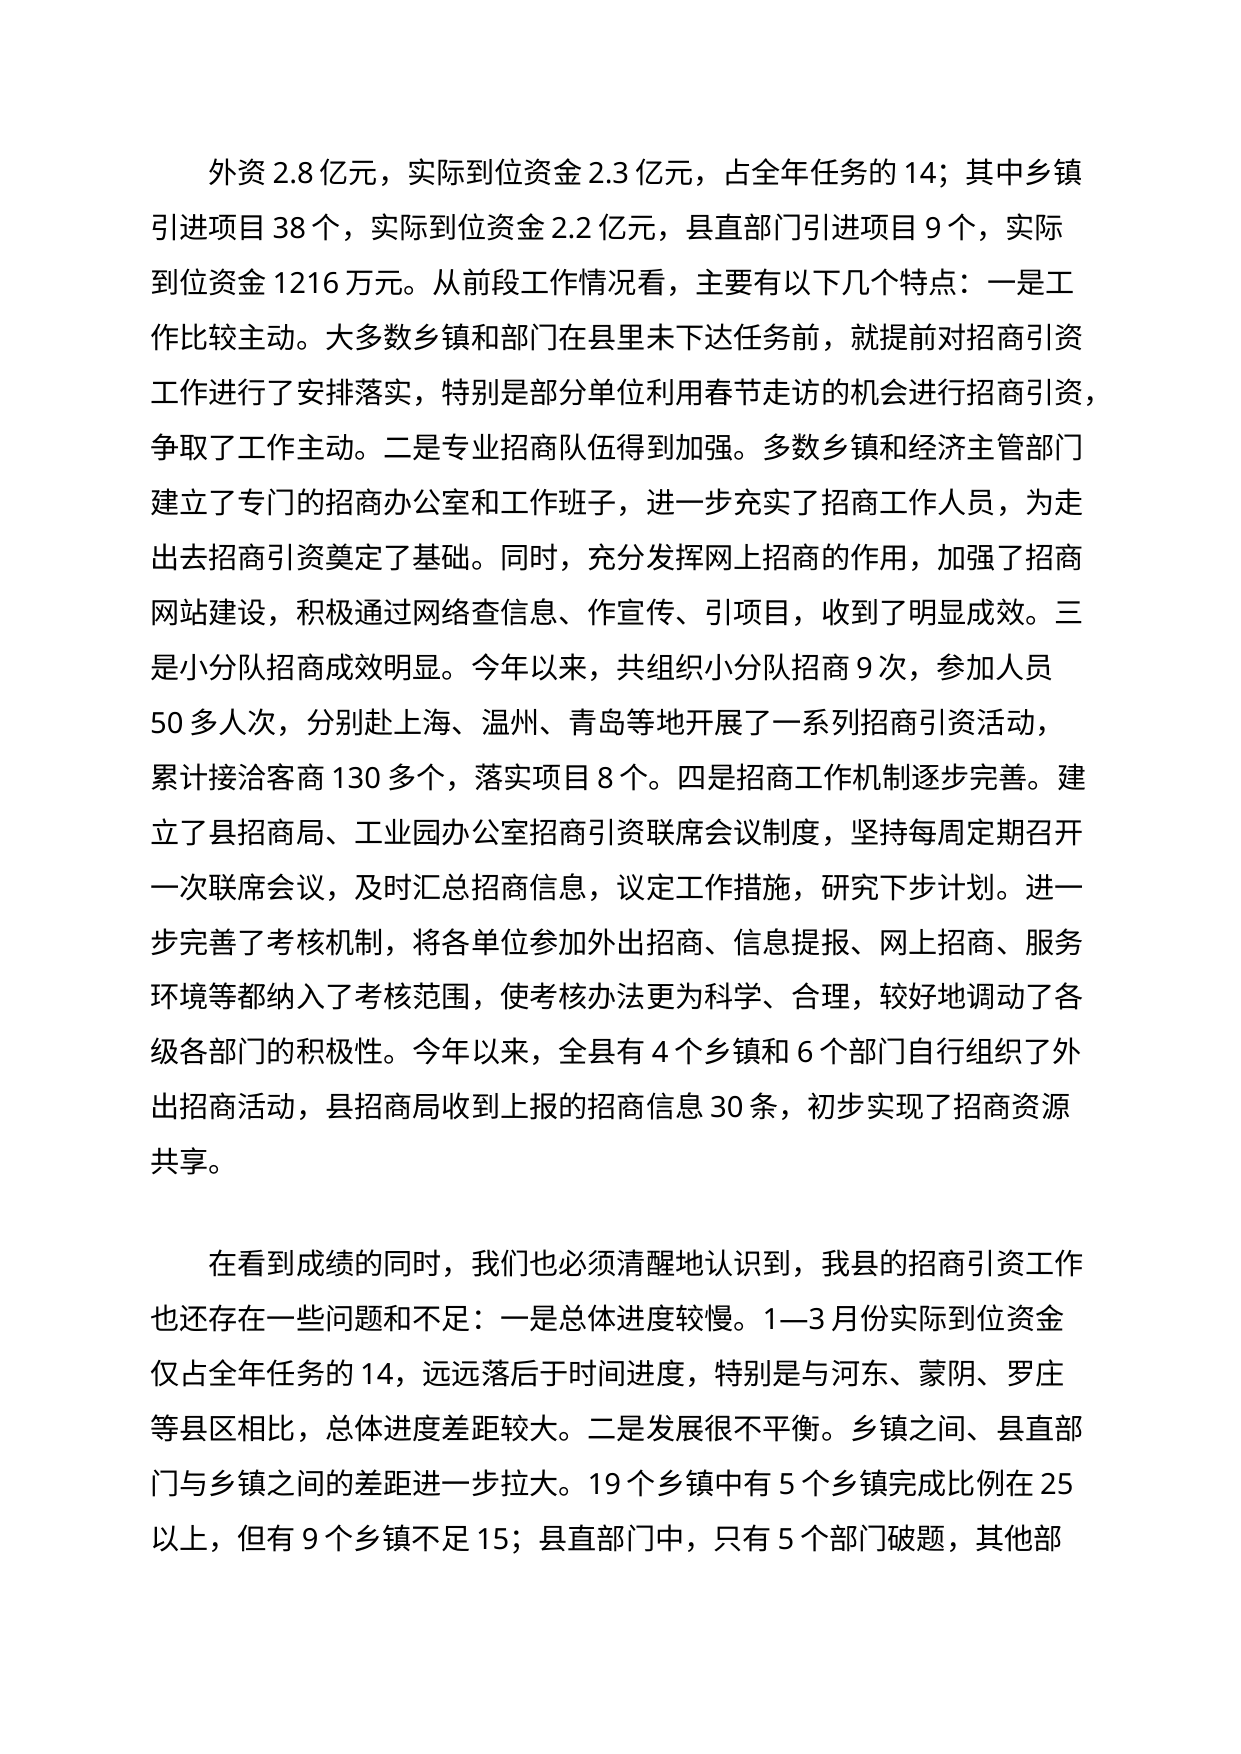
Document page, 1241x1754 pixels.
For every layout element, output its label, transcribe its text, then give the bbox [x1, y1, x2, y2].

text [150, 1241, 1090, 1558]
text 外资2.8亿元，实际到位资金2.3亿元，占全年任务的14；其中乡镇引进项目38个，实际到位资金2.2亿元，县直部门引进项目9个，实际到位资金1216万元。从前段工作情况看，主要有以下几个特点：一是工作比较主动。大多数乡镇和部门在县里未下达任务前，就提前对招商引资工作进行了安排落实，特别是部分单位利用春节走访的机会进行招商引资，争取了工作主动。二是专业招商队伍得到加强。多数乡镇和经济主管部门建立了专门的招商办公室和工作班子，进一步充实了招商工作人员，为走出去招商引资奠定了基础。同时，充分发挥网上招商的作用，加强了招商网站建设，积极通过网络查信息、作宣传、引项目，收到了明显成效。三是小分队招商成效明显。今年以来，共组织小分队招商9次，参加人员50多人次，分别赴上海、温州、青岛等地开展了一系列招商引资活动，累计接洽客商130多个，落实项目8个。四是招商工作机制逐步完善。建立了县招商局、工业园办公室招商引资联席会议制度，坚持每周定期召开一次联席会议，及时汇总招商信息，议定工作措施，研究下步计划。进一步完善了考核机制，将各单位参加外出招商、信息提报、网上招商、服务环境等都纳入了考核范围，使考核办法更为科学、合理，较好地调动了各级各部门的积极性。今年以来，全县有4个乡镇和6个部门自行组织了外出招商活动，县招商局收到上报的招商信息30条，初步实现了招商资源共享。 [150, 150, 1090, 1181]
